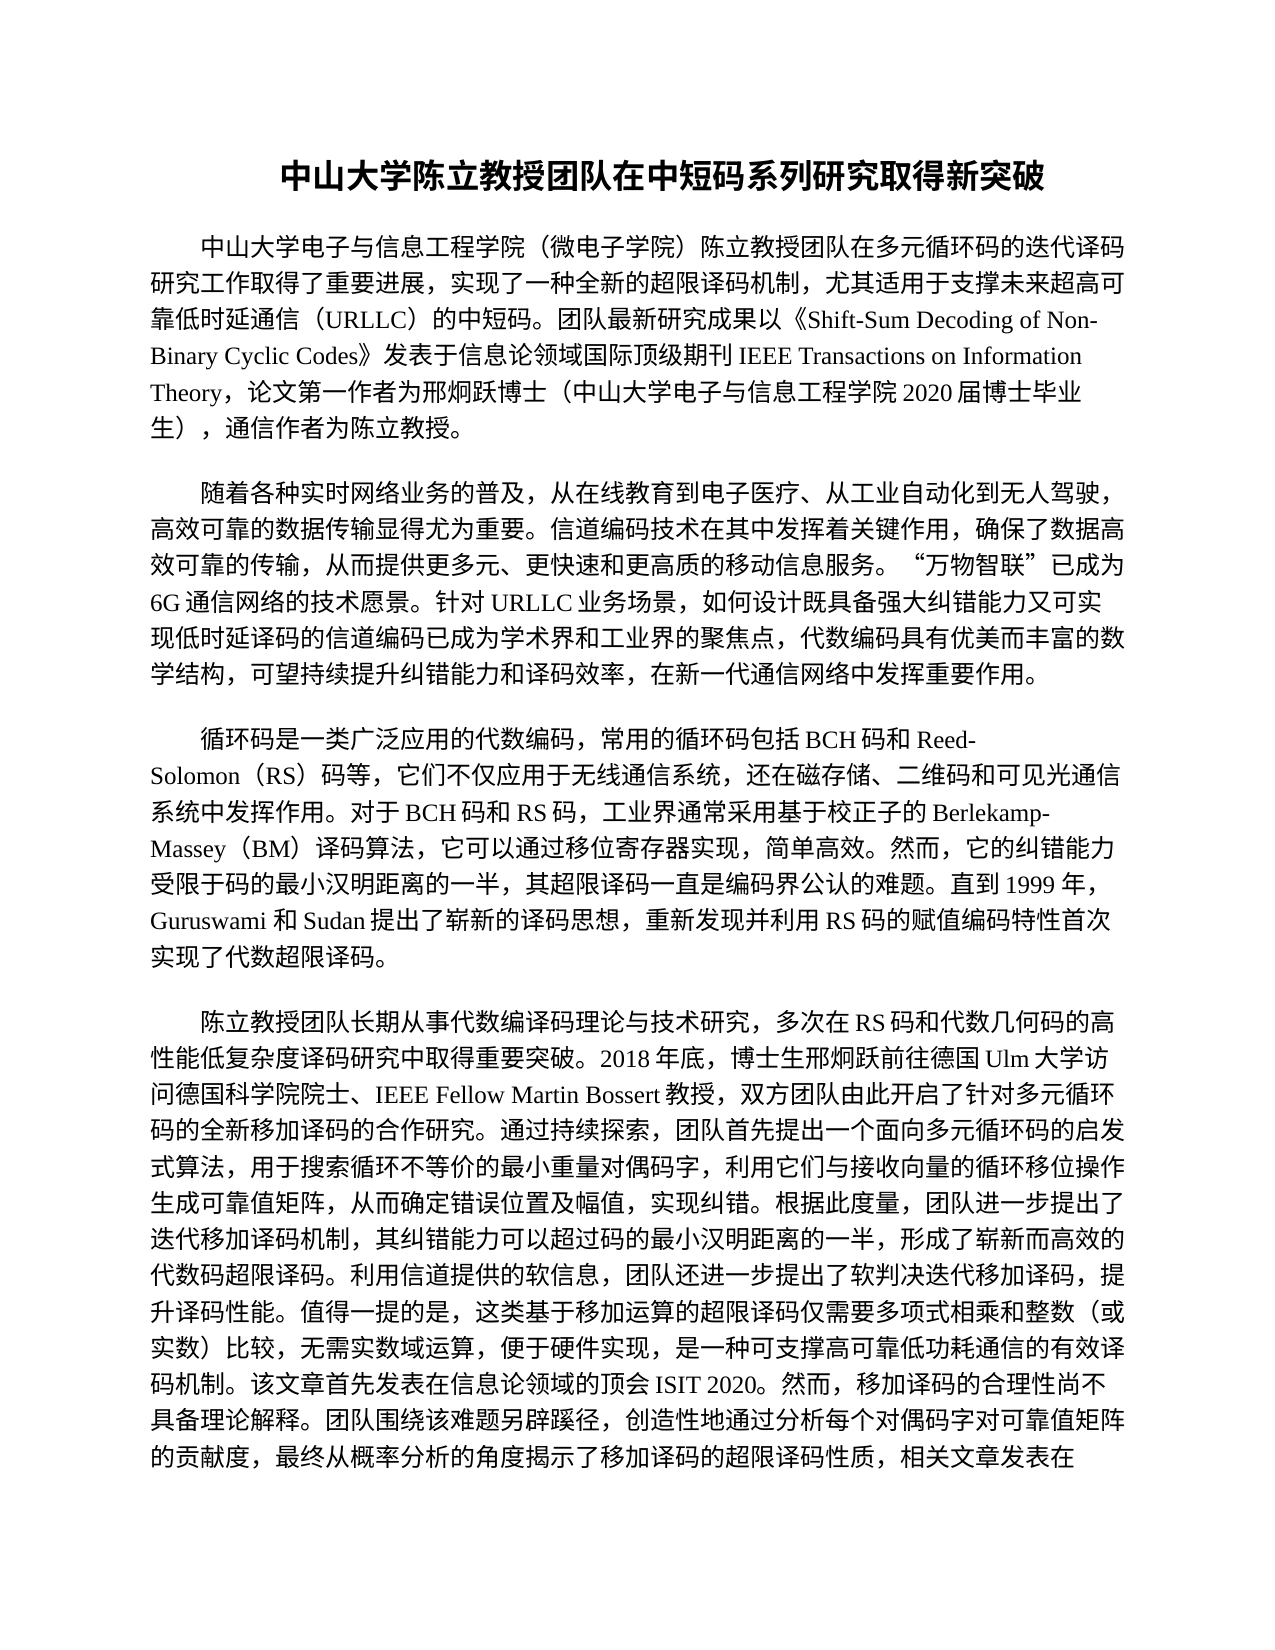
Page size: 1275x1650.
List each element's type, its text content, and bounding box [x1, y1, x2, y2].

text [150, 1002, 1125, 1473]
text 中山大学电子与信息工程学院（微电子学院）陈立教授团队在多元循环码的迭代译码研究工作取得了重要进展，实现了一种全新的超限译码机制，尤其适用于支撑未来超高可靠低时延通信（URLLC）的中短码。团队最新研究成果以《Shift-Sum Decoding of Non-Binary Cyclic Codes》发表于信息论领域国际顶级期刊IEEE Transactions on Information Theory，论文第一作者为邢炯跃博士（中山大学电子与信息工程学院2020届博士毕业生），通信作者为陈立教授。 [150, 227, 1125, 444]
text 中山大学陈立教授团队在中短码系列研究取得新突破 [150, 150, 1125, 198]
text 随着各种实时网络业务的普及，从在线教育到电子医疗、从工业自动化到无人驾驶，高效可靠的数据传输显得尤为重要。信道编码技术在其中发挥着关键作用，确保了数据高效可靠的传输，从而提供更多元、更快速和更高质的移动信息服务。“万物智联”已成为6G通信网络的技术愿景。针对URLLC业务场景，如何设计既具备强大纠错能力又可实现低时延译码的信道编码已成为学术界和工业界的聚焦点，代数编码具有优美而丰富的数学结构，可望持续提升纠错能力和译码效率，在新一代通信网络中发挥重要作用。 [150, 473, 1125, 691]
text 循环码是一类广泛应用的代数编码，常用的循环码包括BCH码和Reed-Solomon（RS）码等，它们不仅应用于无线通信系统，还在磁存储、二维码和可见光通信系统中发挥作用。对于BCH码和RS码，工业界通常采用基于校正子的Berlekamp-Massey（BM）译码算法，它可以通过移位寄存器实现，简单高效。然而，它的纠错能力受限于码的最小汉明距离的一半，其超限译码一直是编码界公认的难题。直到1999 年，Guruswami 和Sudan提出了崭新的译码思想，重新发现并利用RS码的赋值编码特性首次实现了代数超限译码。 [150, 719, 1125, 973]
